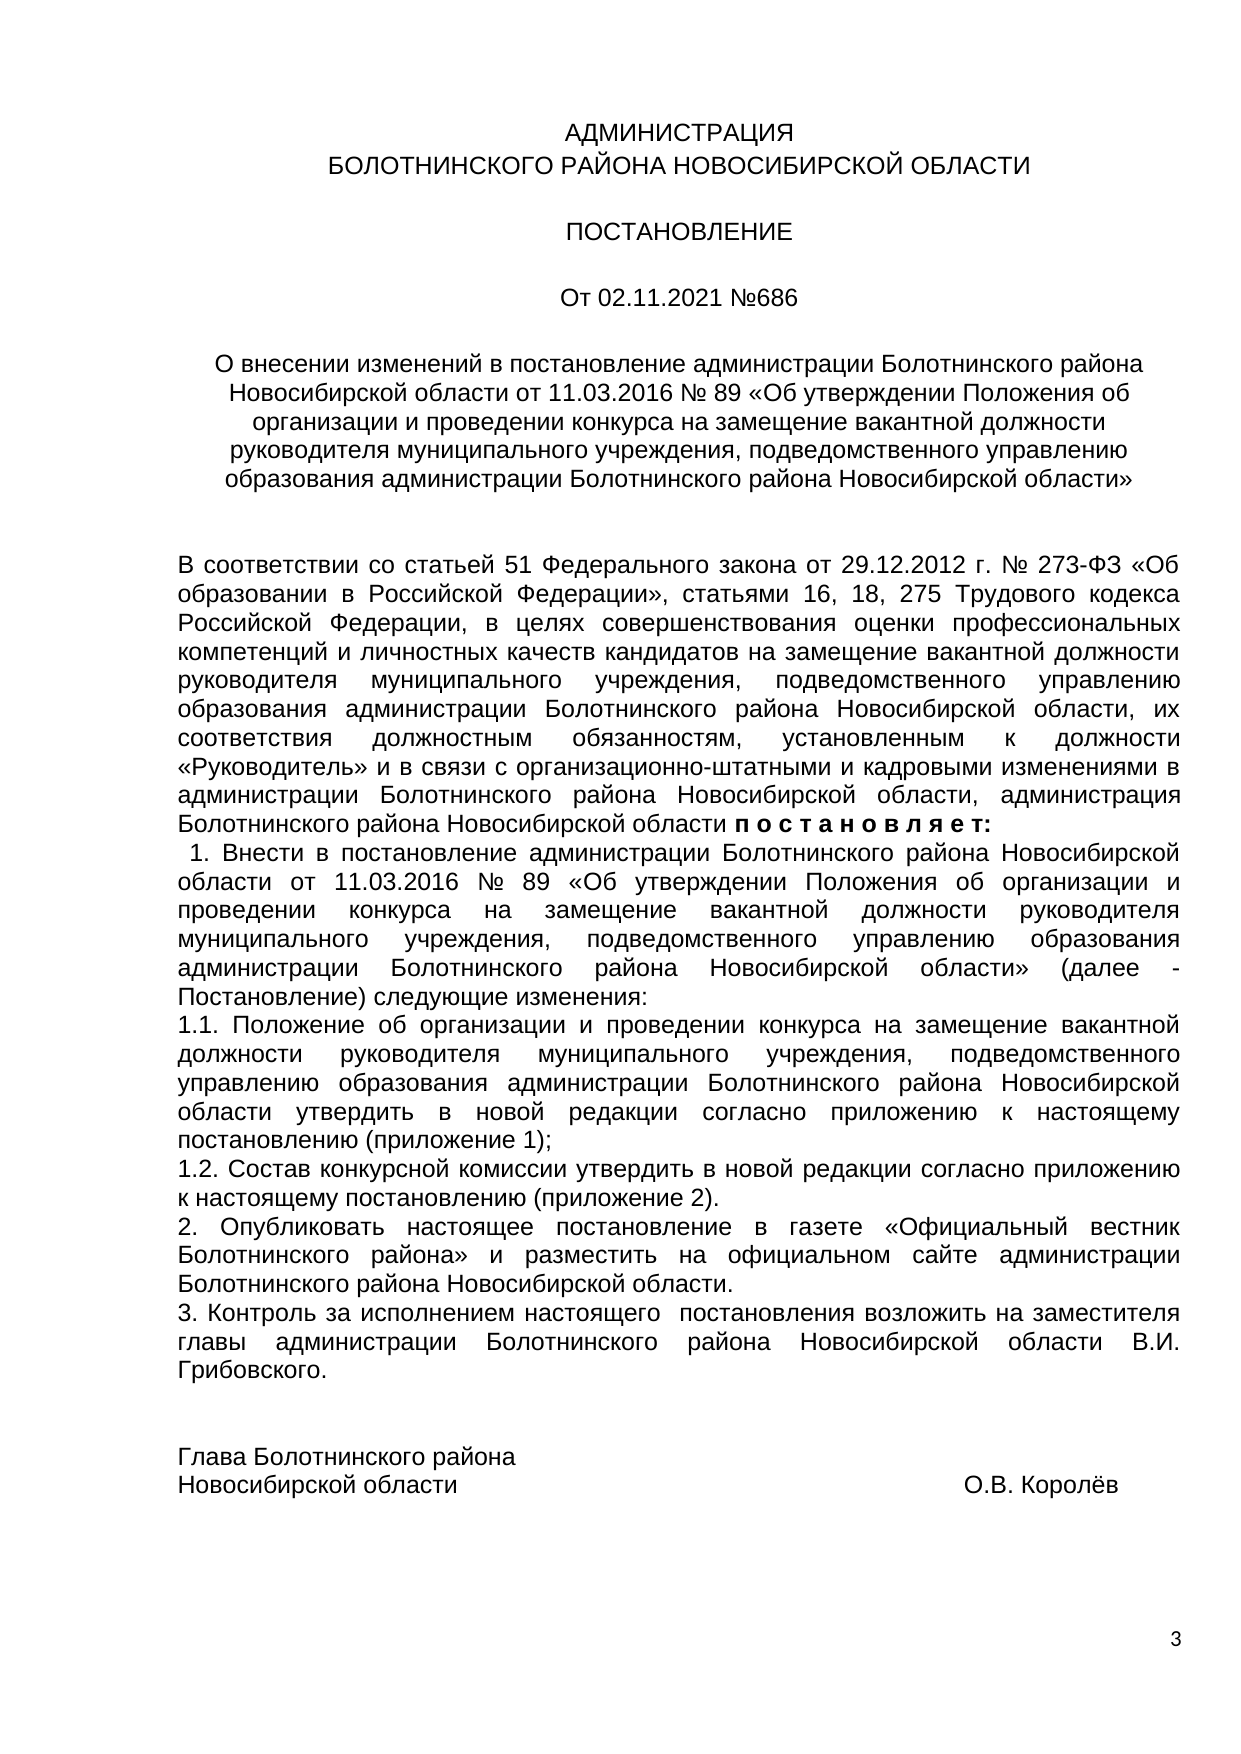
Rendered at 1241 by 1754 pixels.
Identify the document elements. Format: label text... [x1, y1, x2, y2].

text 3. Контроль за исполнением настоящего постановления возложить на заместителя главы администрации Болотнинского района Новосибирской области В.И. Грибовского. [177, 1298, 1181, 1384]
text Новосибирской области О.В. Королёв [177, 1471, 1181, 1499]
text АДМИНИСТРАЦИЯ [177, 118, 1181, 147]
text От 02.11.2021 №686 [177, 283, 1181, 312]
text 1.1. Положение об организации и проведении конкурса на замещение вакантной должности руководителя муниципального учреждения, подведомственного управлению образования администрации Болотнинского района Новосибирской области утвердить в новой редакции согласно приложению к настоящему постановлению (приложение 1); [177, 1011, 1181, 1154]
text 2. Опубликовать настоящее постановление в газете «Официальный вестник Болотнинского района» и разместить на официальном сайте администрации Болотнинского района Новосибирской области. [177, 1212, 1181, 1298]
text Глава Болотнинского района [177, 1442, 1181, 1471]
text БОЛОТНИНСКОГО РАЙОНА НОВОСИБИРСКОЙ ОБЛАСТИ [177, 151, 1181, 180]
text ПОСТАНОВЛЕНИЕ [177, 217, 1181, 246]
text В соответствии со статьей 51 Федерального закона от 29.12.2012 г. № 273-ФЗ «Об образовании в Российской Федерации», статьями 16, 18, 275 Трудового кодекса Российской Федерации, в целях совершенствования оценки профессиональных компетенций и личностных качеств кандидатов на замещение вакантной должности руководителя муниципального учреждения, подведомственного управлению образования администрации Болотнинского района Новосибирской области, их соответствия должностным обязанностям, установленным к должности «Руководитель» и в связи с организационно-штатными и кадровыми изменениями в администрации Болотнинского района Новосибирской области, администрация Болотнинского района Новосибирской области п о с т а н о в л я е т: [177, 551, 1181, 838]
text 1.2. Состав конкурсной комиссии утвердить в новой редакции согласно приложению к настоящему постановлению (приложение 2). [177, 1154, 1181, 1212]
text О внесении изменений в постановление администрации Болотнинского района Новосибирской области от 11.03.2016 № 89 «Об утверждении Положения об организации и проведении конкурса на замещение вакантной должности руководителя муниципального учреждения, подведомственного управлению образования администрации Болотнинского района Новосибирской области» [177, 349, 1181, 493]
text 1. Внести в постановление администрации Болотнинского района Новосибирской области от 11.03.2016 № 89 «Об утверждении Положения об организации и проведении конкурса на замещение вакантной должности руководителя муниципального учреждения, подведомственного управлению образования администрации Болотнинского района Новосибирской области» (далее - Постановление) следующие изменения: [177, 838, 1181, 1011]
